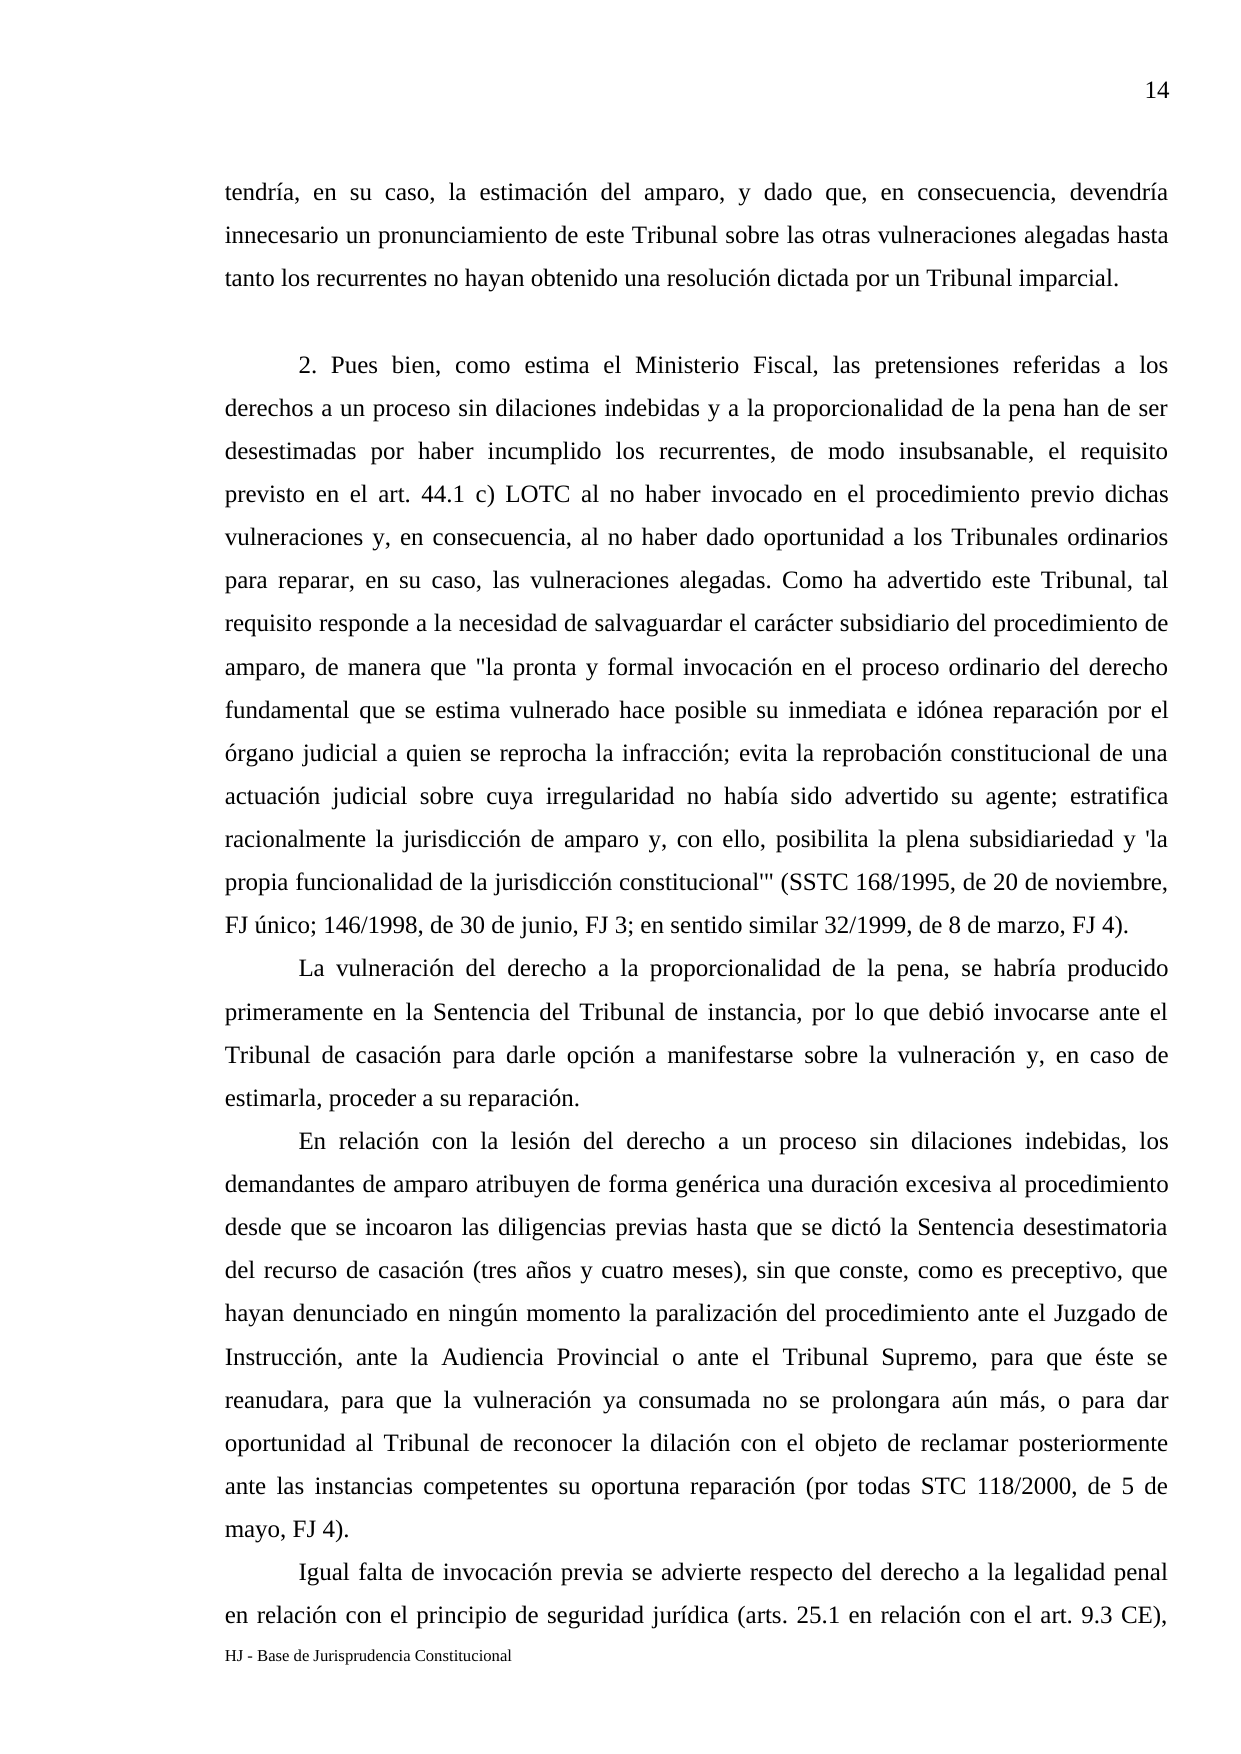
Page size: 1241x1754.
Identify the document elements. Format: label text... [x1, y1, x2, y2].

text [224, 177, 1169, 292]
text La vulneración del derecho a la proporcionalidad de la pena, se habría producido primeramente en la Sentencia del Tribunal de instancia, por lo que debió invocarse ante el Tribunal de casación para darle opción a manifestarse sobre la vulneración y, en caso de estimarla, proceder a su reparación. [224, 953, 1169, 1112]
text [224, 1557, 1169, 1629]
text 2. Pues bien, como estima el Ministerio Fiscal, las pretensiones referidas a los derechos a un proceso sin dilaciones indebidas y a la proporcionalidad de la pena han de ser desestimadas por haber incumplido los recurrentes, de modo insubsanable, el requisito previsto en el art. 44.1 c) LOTC al no haber invocado en el procedimiento previo dichas vulneraciones y, en consecuencia, al no haber dado oportunidad a los Tribunales ordinarios para reparar, en su caso, las vulneraciones alegadas. Como ha advertido este Tribunal, tal requisito responde a la necesidad de salvaguardar el carácter subsidiario del procedimiento de amparo, de manera que "la pronta y formal invocación en el proceso ordinario del derecho fundamental que se estima vulnerado hace posible su inmediata e idónea reparación por el órgano judicial a quien se reprocha la infracción; evita la reprobación constitucional de una actuación judicial sobre cuya irregularidad no había sido advertido su agente; estratifica racionalmente la jurisdicción de amparo y, con ello, posibilita la plena subsidiariedad y 'la propia funcionalidad de la jurisdicción constitucional'" (SSTC 168/1995, de 20 de noviembre, FJ único; 146/1998, de 30 de junio, FJ 3; en sentido similar 32/1999, de 8 de marzo, FJ 4). [224, 350, 1169, 939]
text En relación con la lesión del derecho a un proceso sin dilaciones indebidas, los demandantes de amparo atribuyen de forma genérica una duración excesiva al procedimiento desde que se incoaron las diligencias previas hasta que se dictó la Sentencia desestimatoria del recurso de casación (tres años y cuatro meses), sin que conste, como es preceptivo, que hayan denunciado en ningún momento la paralización del procedimiento ante el Juzgado de Instrucción, ante la Audiencia Provincial o ante el Tribunal Supremo, para que éste se reanudara, para que la vulneración ya consumada no se prolongara aún más, o para dar oportunidad al Tribunal de reconocer la dilación con el objeto de reclamar posteriormente ante las instancias competentes su oportuna reparación (por todas STC 118/2000, de 5 de mayo, FJ 4). [224, 1126, 1169, 1543]
